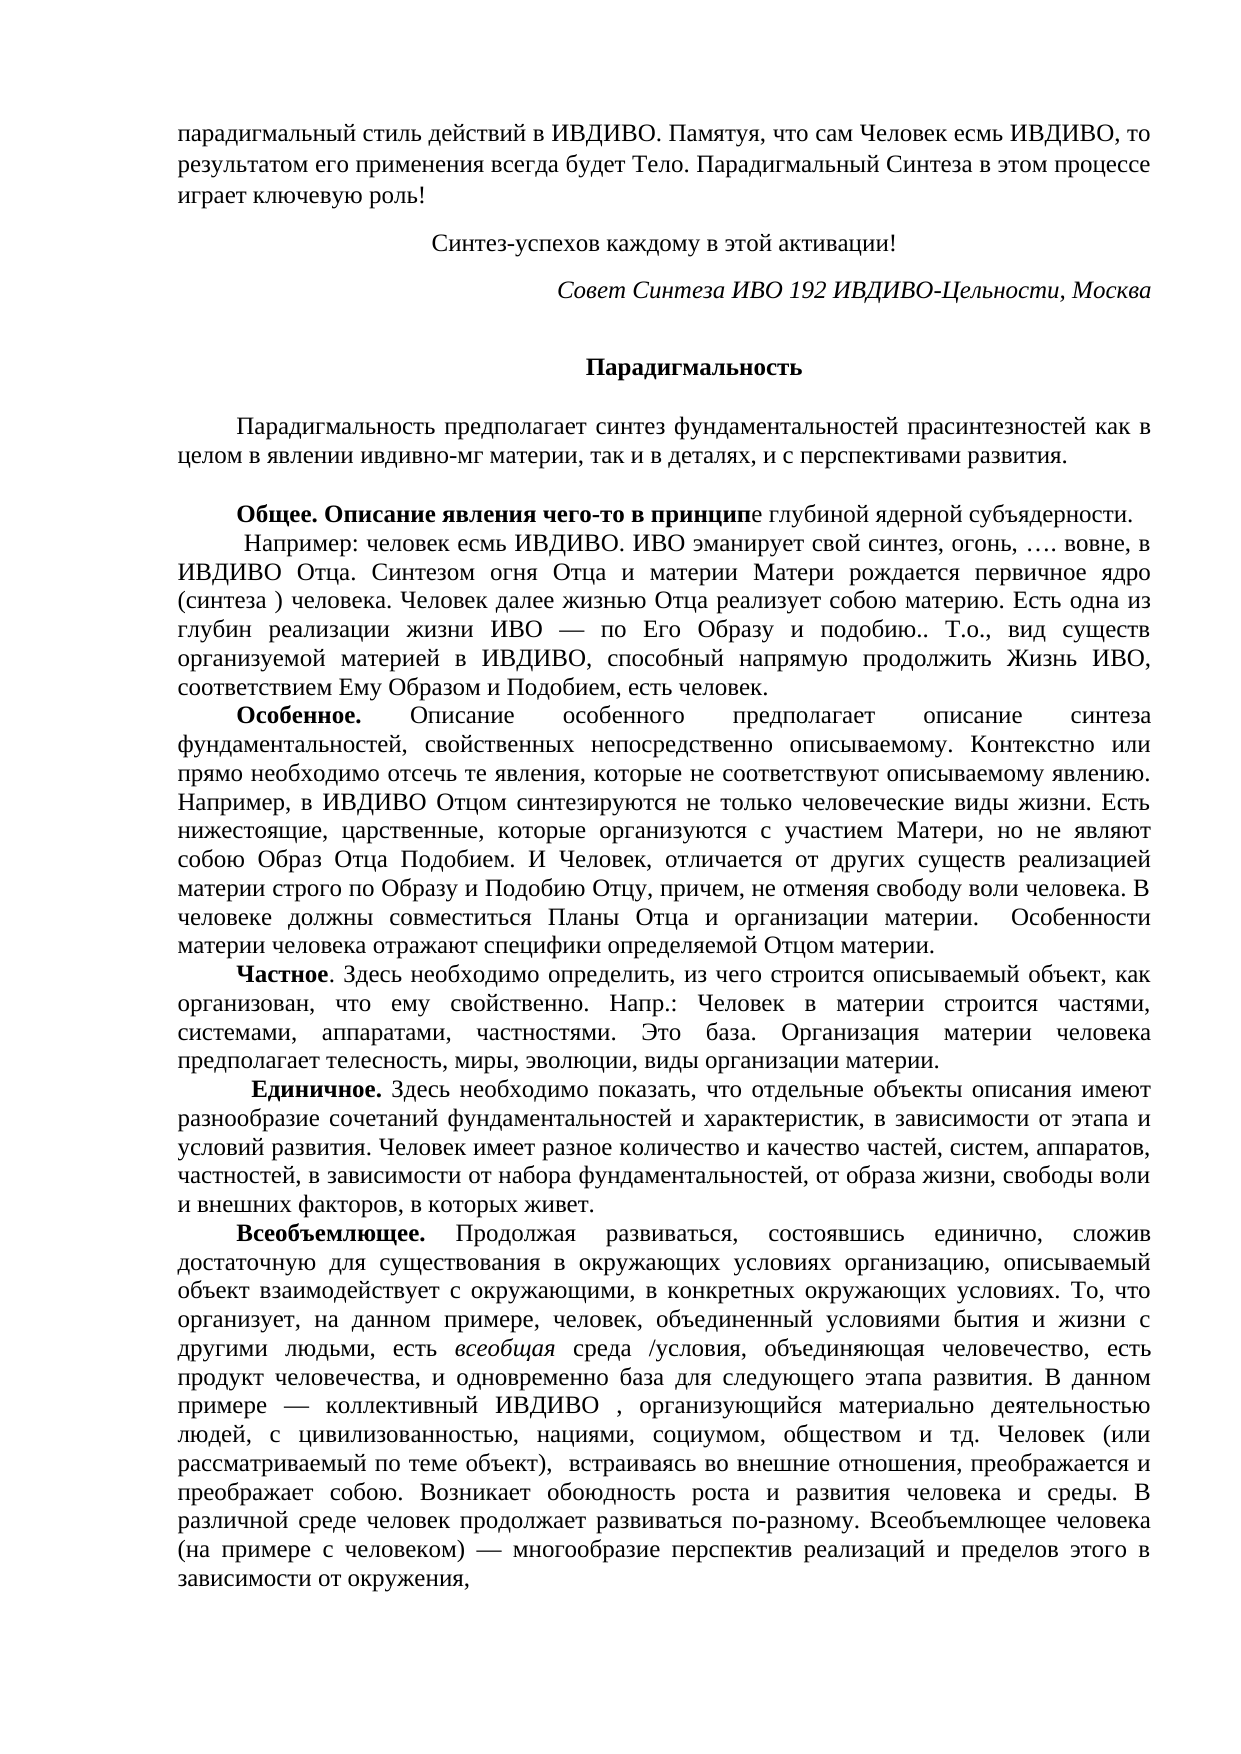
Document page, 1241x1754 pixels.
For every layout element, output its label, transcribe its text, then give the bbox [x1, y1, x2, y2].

text Единичное. Здесь необходимо показать, что отдельные объекты описания имеют разнообразие сочетаний фундаментальностей и характеристик, в зависимости от этапа и условий развития. Человек имеет разное количество и качество частей, систем, аппаратов, частностей, в зависимости от набора фундаментальностей, от образа жизни, свободы воли и внешних факторов, в которых живет. [177, 1074, 1152, 1218]
text Совет Синтеза ИВО 192 ИВДИВО-Цельности, Москва [177, 276, 1152, 304]
text Синтез-успехов каждому в этой активации! [177, 228, 1152, 257]
text Общее. Описание явления чего-то в принципе глубиной ядерной субъядерности. [177, 499, 1152, 528]
text Парадигмальность предполагает синтез фундаментальностей прасинтезностей как в целом в явлении ивдивно-мг материи, так и в деталях, и с перспективами развития. [177, 411, 1152, 469]
text Парадигмальность [177, 352, 1152, 381]
text Частное. Здесь необходимо определить, из чего строится описываемый объект, как организован, что ему свойственно. Напр.: Человек в материи строится частями, системами, аппаратами, частностями. Это база. Организация материи человека предполагает телесность, миры, эволюции, виды организации материи. [177, 959, 1152, 1074]
text Например: человек есмь ИВДИВО. ИВО эманирует свой синтез, огонь, …. вовне, в ИВДИВО Отца. Синтезом огня Отца и материи Матери рождается первичное ядро (синтеза ) человека. Человек далее жизнью Отца реализует собою материю. Есть одна из глубин реализации жизни ИВО — по Его Образу и подобию.. Т.о., вид существ организуемой материей в ИВДИВО, способный напрямую продолжить Жизнь ИВО, соответствием Ему Образом и Подобием, есть человек. [177, 528, 1152, 701]
text Всеобъемлющее. Продолжая развиваться, состоявшись единично, сложив достаточную для существования в окружающих условиях организацию, описываемый объект взаимодействует с окружающими, в конкретных окружающих условиях. То, что организует, на данном примере, человек, объединенный условиями бытия и жизни с другими людьми, есть всеобщая среда /условия, объединяющая человечество, есть продукт человечества, и одновременно база для следующего этапа развития. В данном примере — коллективный ИВДИВО , организующийся материально деятельностью людей, с цивилизованностью, нациями, социумом, обществом и тд. Человек (или рассматриваемый по теме объект), встраиваясь во внешние отношения, преображается и преображает собою. Возникает обоюдность роста и развития человека и среды. В различной среде человек продолжает развиваться по-разному. Всеобъемлющее человека (на примере с человеком) — многообразие перспектив реализаций и пределов этого в зависимости от окружения, [177, 1218, 1152, 1592]
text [177, 118, 1152, 209]
text Особенное. Описание особенного предполагает описание синтеза фундаментальностей, свойственных непосредственно описываемому. Контекстно или прямо необходимо отсечь те явления, которые не соответствуют описываемому явлению. Например, в ИВДИВО Отцом синтезируются не только человеческие виды жизни. Есть нижестоящие, царственные, которые организуются с участием Матери, но не являют собою Образ Отца Подобием. И Человек, отличается от других существ реализацией материи строго по Образу и Подобию Отцу, причем, не отменяя свободу воли человека. В человеке должны совместиться Планы Отца и организации материи. Особенности материи человека отражают специфики определяемой Отцом материи. [177, 701, 1152, 959]
